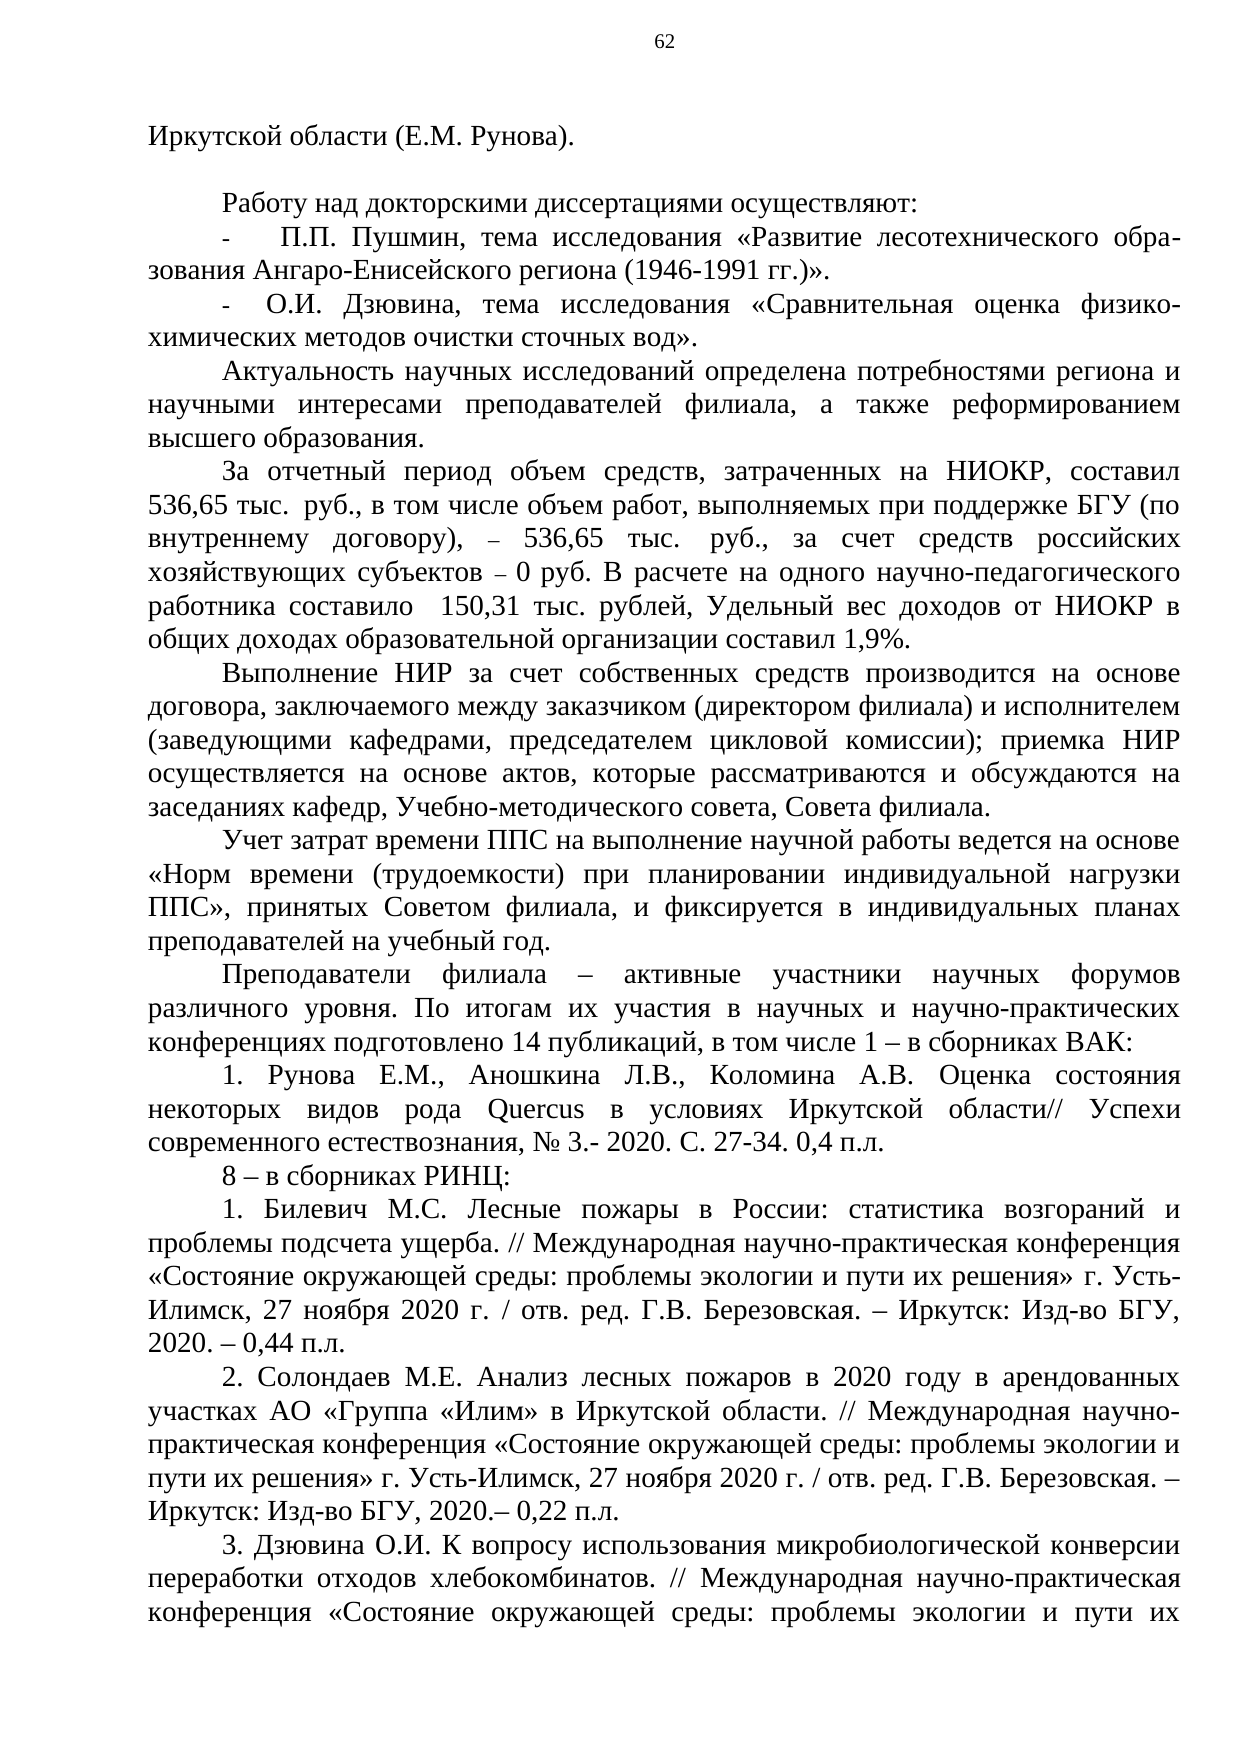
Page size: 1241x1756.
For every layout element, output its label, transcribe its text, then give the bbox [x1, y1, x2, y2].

text Актуальность научных исследований определена потребностями региона и научными интересами преподавателей филиала, а также реформированием высшего образования. [148, 353, 1181, 453]
text Выполнение НИР за счет собственных средств производится на основе договора, заключаемого между заказчиком (директором филиала) и исполнителем (заведующими кафедрами, председателем цикловой комиссии); приемка НИР осуществляется на основе актов, которые рассматриваются и обсуждаются на заседаниях кафедр, Учебно-методического совета, Совета филиала. [148, 655, 1181, 822]
text 1. Билевич М.С. Лесные пожары в России: статистика возгораний и проблемы подсчета ущерба. // Международная научно-практическая конференция «Состояние окружающей среды: проблемы экологии и пути их решения» г. Усть-Илимск, 27 ноября 2020 г. / отв. ред. Г.В. Березовская. – Иркутск: Изд-во БГУ, 2020. – 0,44 п.л. [148, 1191, 1181, 1359]
text Работу над докторскими диссертациями осуществляют: [148, 185, 1181, 219]
text 1. Рунова Е.М., Аношкина Л.В., Коломина А.В. Оценка состояния некоторых видов рода Quercus в условиях Иркутской области// Успехи современного естествознания, № 3.- 2020. С. 27-34. 0,4 п.л. [148, 1057, 1181, 1158]
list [148, 118, 1181, 152]
text За отчетный период объем средств, затраченных на НИОКР, составил 536,65 тыс. руб., в том числе объем работ, выполняемых при поддержке БГУ (по внутреннему договору), – 536,65 тыс. руб., за счет средств российских хозяйствующих субъектов – 0 руб. В расчете на одного научно-педагогического работника составило 150,31 тыс. рублей, Удельный вес доходов от НИОКР в общих доходах образовательной организации составил 1,9%. [148, 453, 1181, 655]
text 8 – в сборниках РИНЦ: [148, 1158, 1181, 1191]
text 2. Солондаев М.Е. Анализ лесных пожаров в 2020 году в арендованных участках АО «Группа «Илим» в Иркутской области. // Международная научно-практическая конференция «Состояние окружающей среды: проблемы экологии и пути их решения» г. Усть-Илимск, 27 ноября 2020 г. / отв. ред. Г.В. Березовская. – Иркутск: Изд-во БГУ, 2020.– 0,22 п.л. [148, 1359, 1181, 1527]
list О.И. Дзювина, тема исследования «Сравнительная оценка физико-химических методов очистки сточных вод». [148, 286, 1181, 353]
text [148, 1527, 1181, 1627]
text Учет затрат времени ППС на выполнение научной работы ведется на основе «Норм времени (трудоемкости) при планировании индивидуальной нагрузки ППС», принятых Советом филиала, и фиксируется в индивидуальных планах преподавателей на учебный год. [148, 822, 1181, 957]
list П.П. Пушмин, тема исследования «Развитие лесотехнического образования Ангаро-Енисейского региона (1946-1991 гг.)». [148, 219, 1181, 286]
text Преподаватели филиала – активные участники научных форумов различного уровня. По итогам их участия в научных и научно-практических конференциях подготовлено 14 публикаций, в том числе 1 – в сборниках ВАК: [148, 957, 1181, 1057]
